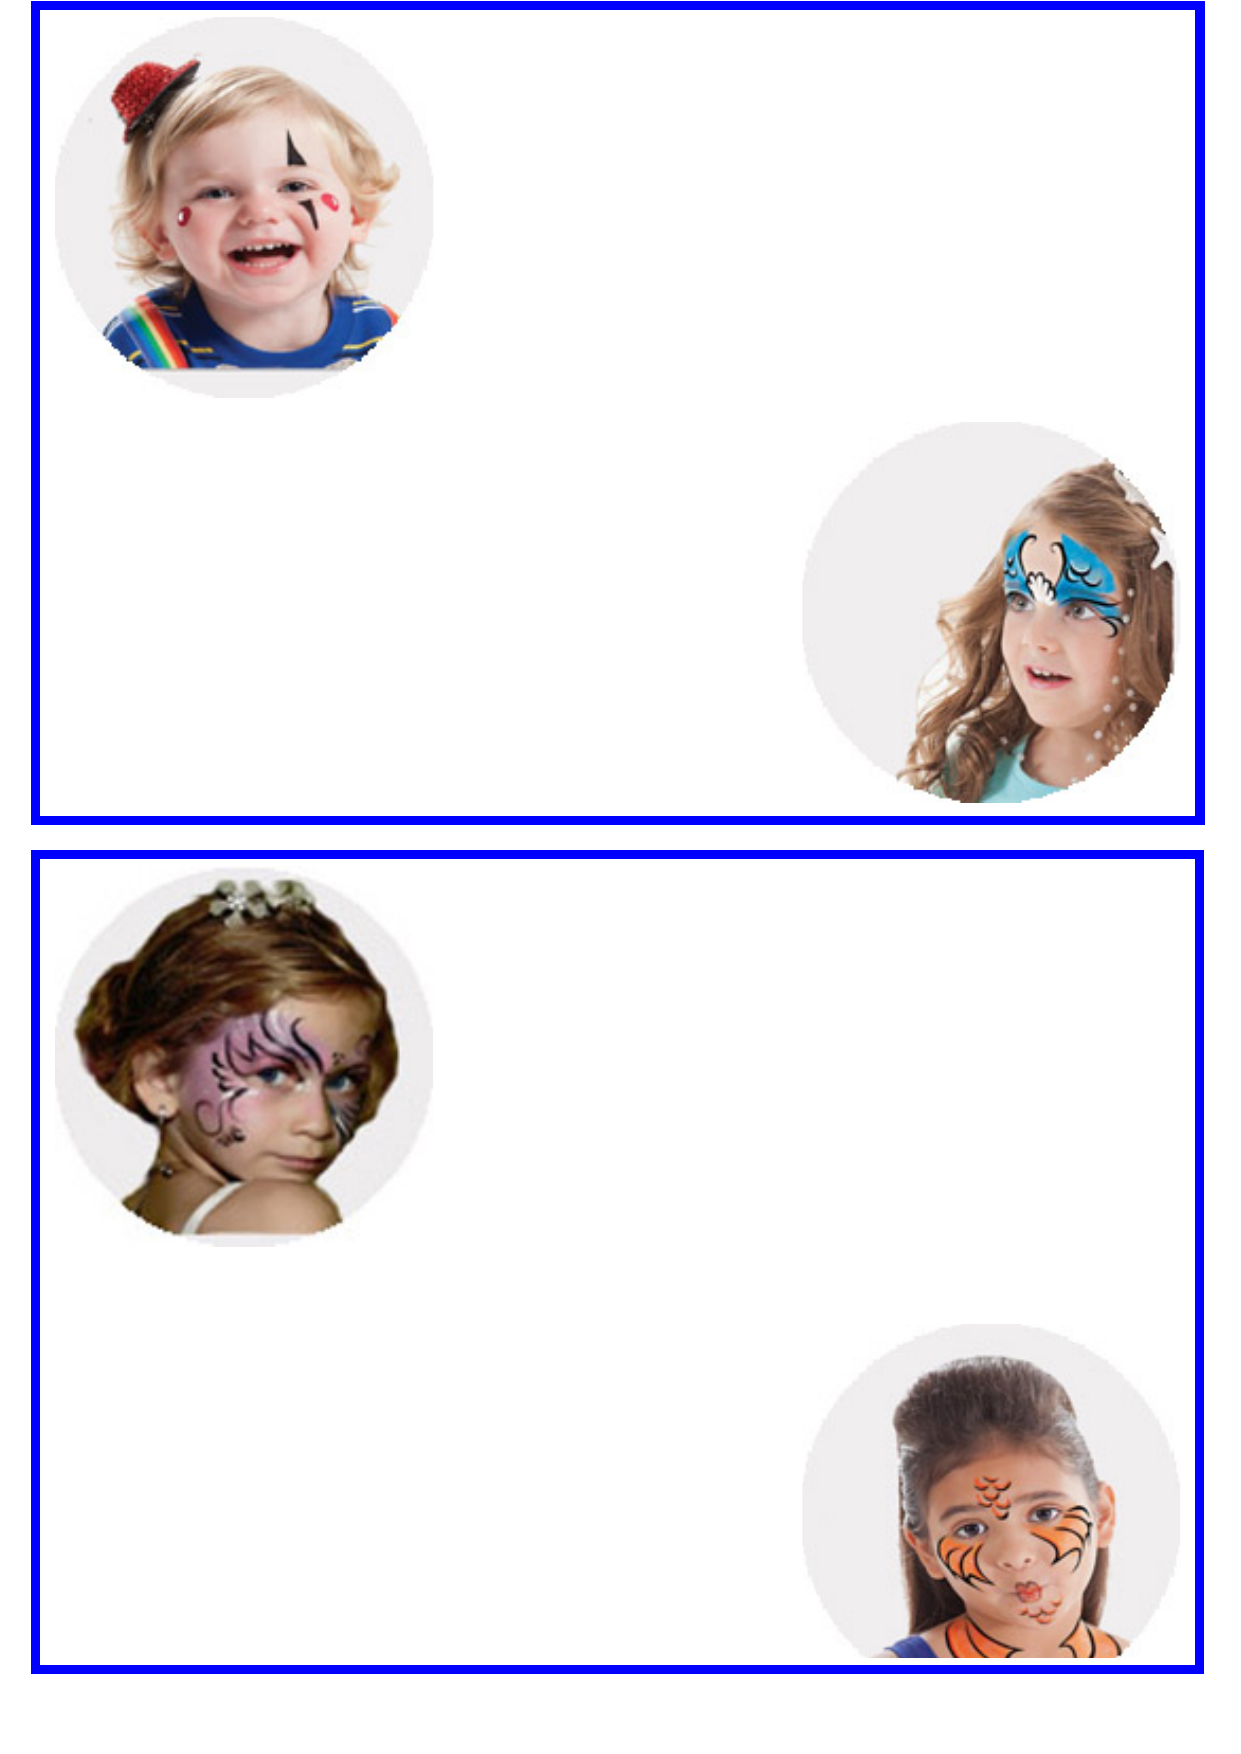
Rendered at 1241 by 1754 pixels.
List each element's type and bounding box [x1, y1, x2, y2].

picture [55, 17, 434, 398]
picture [802, 1324, 1181, 1658]
picture [55, 866, 434, 1247]
picture [802, 422, 1181, 803]
